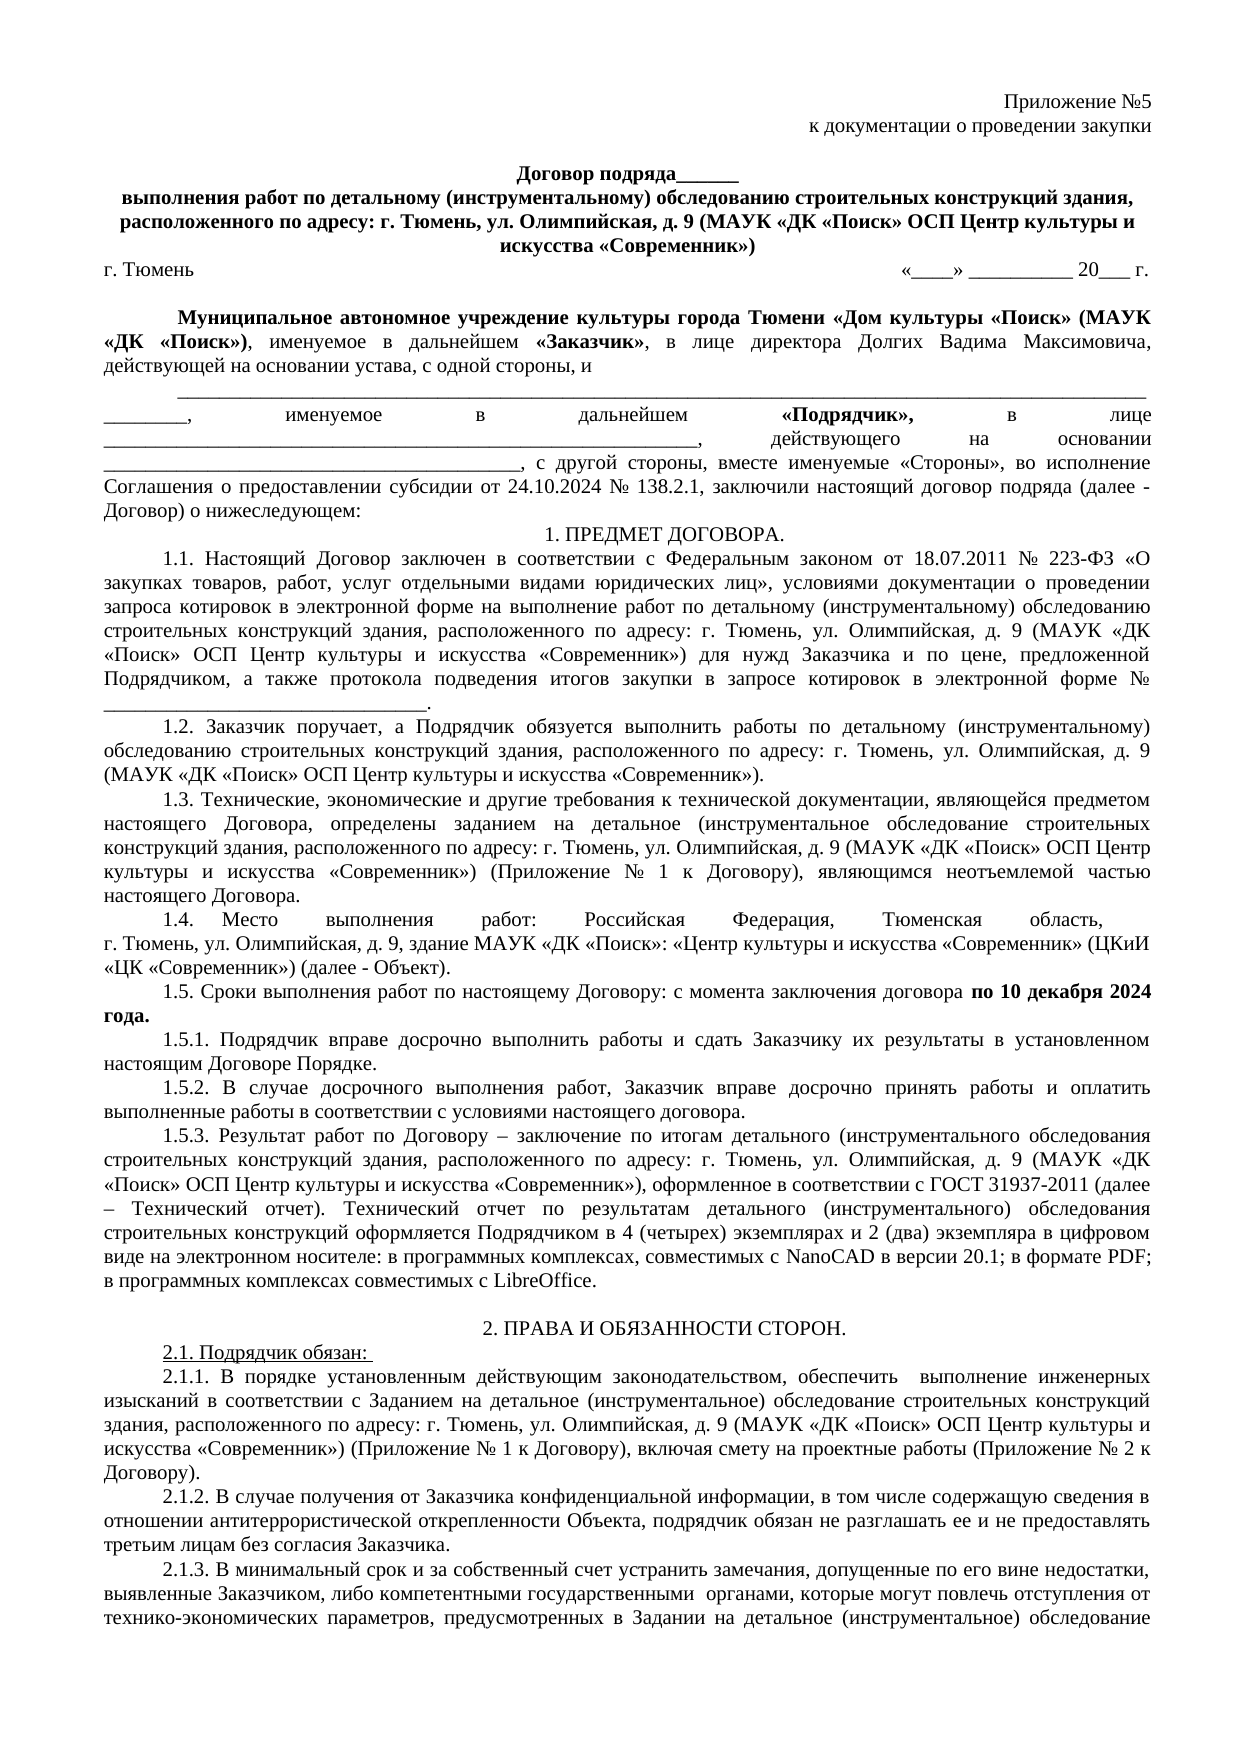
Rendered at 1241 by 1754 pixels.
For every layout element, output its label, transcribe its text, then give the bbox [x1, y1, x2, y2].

text 2.1.1. В порядке установленным действующим законодательством, обеспечить выполнение инженерных изысканий в соответствии с Заданием на детальное (инструментальное) обследование строительных конструкций здания, расположенного по адресу: г. Тюмень, ул. Олимпийская, д. 9 (МАУК «ДК «Поиск» ОСП Центр культуры и искусства «Современник») (Приложение № 1 к Договору), включая смету на проектные работы (Приложение № 2 к Договору). [103, 1364, 1152, 1484]
text Муниципальное автономное учреждение культуры города Тюмени «Дом культуры «Поиск» (МАУК «ДК «Поиск»), именуемое в дальнейшем «Заказчик», в лице директора Долгих Вадима Максимовича, действующей на основании устава, с одной стороны, и [103, 305, 1152, 377]
text 1.5.2. В случае досрочного выполнения работ, Заказчик вправе досрочно принять работы и оплатить выполненные работы в соответствии с условиями настоящего договора. [103, 1075, 1152, 1123]
text 1.3. Технические, экономические и другие требования к технической документации, являющейся предметом настоящего Договора, определены заданием на детальное (инструментальное обследование строительных конструкций здания, расположенного по адресу: г. Тюмень, ул. Олимпийская, д. 9 (МАУК «ДК «Поиск» ОСП Центр культуры и искусства «Современник») (Приложение № 1 к Договору), являющимся неотъемлемой частью настоящего Договора. [103, 786, 1152, 907]
text Приложение №5 [103, 89, 1152, 113]
text 1.5. Сроки выполнения работ по настоящему Договору: с момента заключения договора по 10 декабря 2024 года. [103, 979, 1152, 1027]
text 1.5.3. Результат работ по Договору – заключение по итогам детального (инструментального обследования строительных конструкций здания, расположенного по адресу: г. Тюмень, ул. Олимпийская, д. 9 (МАУК «ДК «Поиск» ОСП Центр культуры и искусства «Современник»), оформленное в соответствии с ГОСТ 31937-2011 (далее – Технический отчет). Технический отчет по результатам детального (инструментального) обследования строительных конструкций оформляется Подрядчиком в 4 (четырех) экземплярах и 2 (два) экземпляра в цифровом виде на электронном носителе: в программных комплексах, совместимых с NanoCAD в версии 20.1; в формате PDF; в программных комплексах совместимых с LibreOffice. [103, 1123, 1152, 1292]
text 2. ПРАВА И ОБЯЗАННОСТИ СТОРОН. [103, 1316, 1152, 1340]
text 1.2. Заказчик поручает, а Подрядчик обязуется выполнить работы по детальному (инструментальному) обследованию строительных конструкций здания, расположенного по адресу: г. Тюмень, ул. Олимпийская, д. 9 (МАУК «ДК «Поиск» ОСП Центр культуры и искусства «Современник»). [103, 714, 1152, 786]
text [103, 1556, 1152, 1629]
text выполнения работ по детальному (инструментальному) обследованию строительных конструкций здания, расположенного по адресу: г. Тюмень, ул. Олимпийская, д. 9 (МАУК «ДК «Поиск» ОСП Центр культуры и искусства «Современник») [103, 185, 1152, 257]
text к документации о проведении закупки [103, 113, 1152, 137]
text Договор подряда______ [103, 161, 1152, 185]
text 1.5.1. Подрядчик вправе досрочно выполнить работы и сдать Заказчику их результаты в установленном настоящим Договоре Порядке. [103, 1027, 1152, 1075]
text _____________________________________________________________________________________________________, именуемое в дальнейшем «Подрядчик», в лице _________________________________________________________, действующего на основании ________________________________________, с другой стороны, вместе именуемые «Стороны», во исполнение Соглашения о предоставлении субсидии от 24.10.2024 № 138.2.1, заключили настоящий договор подряда (далее - Договор) о нижеследующем: [103, 377, 1152, 522]
text 1. ПРЕДМЕТ ДОГОВОРА. [103, 522, 1152, 546]
text 2.1.2. В случае получения от Заказчика конфиденциальной информации, в том числе содержащую сведения в отношении антитеррористической открепленности Объекта, подрядчик обязан не разглашать ее и не предоставлять третьим лицам без согласия Заказчика. [103, 1484, 1152, 1556]
text 1.4. Место выполнения работ: Российская Федерация, Тюменская область, г. Тюмень, ул. Олимпийская, д. 9, здание МАУК «ДК «Поиск»: «Центр культуры и искусства «Современник» (ЦКиИ «ЦК «Современник») (далее - Объект). [103, 907, 1152, 979]
text г. Тюмень «____» __________ 20___ г. [103, 257, 1152, 281]
text 1.1. Настоящий Договор заключен в соответствии с Федеральным законом от 18.07.2011 № 223-ФЗ «О закупках товаров, работ, услуг отдельными видами юридических лиц», условиями документации о проведении запроса котировок в электронной форме на выполнение работ по детальному (инструментальному) обследованию строительных конструкций здания, расположенного по адресу: г. Тюмень, ул. Олимпийская, д. 9 (МАУК «ДК «Поиск» ОСП Центр культуры и искусства «Современник») для нужд Заказчика и по цене, предложенной Подрядчиком, а также протокола подведения итогов закупки в запросе котировок в электронной форме № _______________________________. [103, 546, 1152, 714]
text 2.1. Подрядчик обязан: [103, 1340, 1152, 1364]
